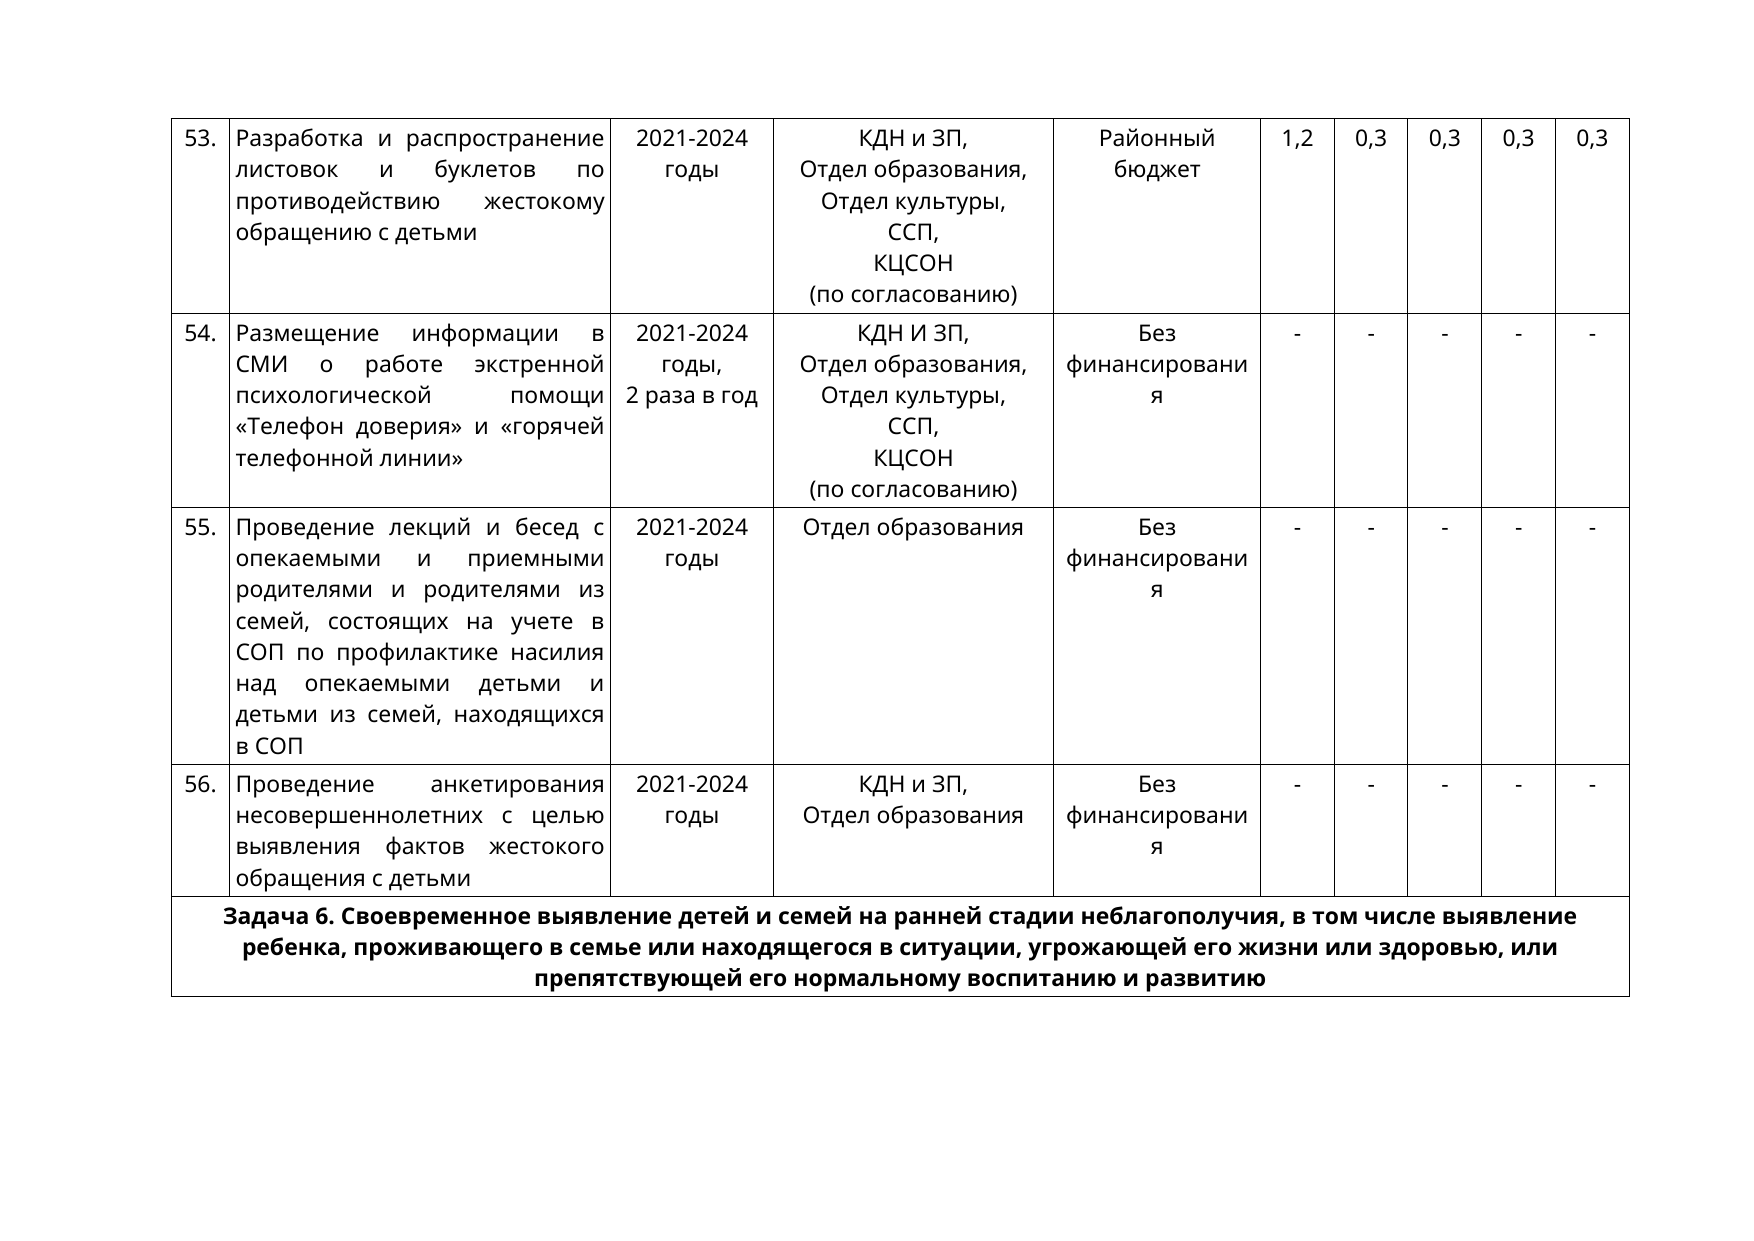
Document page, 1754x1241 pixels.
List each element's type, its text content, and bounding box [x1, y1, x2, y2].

table_cell 1,2 [1261, 119, 1334, 312]
table_cell - [1335, 314, 1407, 507]
table_cell - [1335, 508, 1407, 764]
table_cell Разработка и распространение листовок и буклетов по противодействию жестокому обращению с детьми [230, 119, 610, 312]
table_cell 2021-2024 годы [611, 508, 773, 764]
table_cell - [1482, 314, 1555, 507]
table_cell Районный бюджет [1054, 119, 1260, 312]
table_cell КДН И ЗП, Отдел образования, Отдел культуры, ССП, КЦСОН (по согласованию) [774, 314, 1053, 507]
table_cell - [1556, 765, 1629, 896]
table_cell 2021-2024 годы, 2 раза в год [611, 314, 773, 507]
table_cell - [1261, 765, 1334, 896]
table_cell - [1556, 314, 1629, 507]
table_cell Без финансирования [1054, 314, 1260, 507]
table_cell - [1482, 508, 1555, 764]
table_cell КДН и ЗП, Отдел образования [774, 765, 1053, 896]
table_cell 2021-2024 годы [611, 765, 773, 896]
table_cell - [1408, 765, 1481, 896]
table_cell Отдел образования [774, 508, 1053, 764]
table_cell 54. [172, 314, 229, 507]
table_cell Без финансирования [1054, 508, 1260, 764]
table_cell - [1482, 765, 1555, 896]
table_cell 0,3 [1335, 119, 1407, 312]
table_cell КДН и ЗП, Отдел образования, Отдел культуры, ССП, КЦСОН (по согласованию) [774, 119, 1053, 312]
table_cell - [1408, 508, 1481, 764]
table_cell - [1261, 314, 1334, 507]
table_cell Размещение информации в СМИ о работе экстренной психологической помощи «Телефон доверия» и «горячей телефонной линии» [230, 314, 610, 507]
table_cell 2021-2024 годы [611, 119, 773, 312]
table_cell - [1261, 508, 1334, 764]
table_cell - [1408, 314, 1481, 507]
table_cell 53. [172, 119, 229, 312]
table_cell Задача 6. Своевременное выявление детей и семей на ранней стадии неблагополучия, в том числе выявление ребенка, проживающего в семье или находящегося в ситуации, угрожающей его жизни или здоровью, или препятствующей его нормальному воспитанию и развитию [172, 897, 1629, 996]
table_cell - [1556, 508, 1629, 764]
table_cell 0,3 [1482, 119, 1555, 312]
table_cell 0,3 [1556, 119, 1629, 312]
table_cell 56. [172, 765, 229, 896]
table_cell Проведение анкетирования несовершеннолетних с целью выявления фактов жестокого обращения с детьми [230, 765, 610, 896]
table_cell Без финансирования [1054, 765, 1260, 896]
table_cell Проведение лекций и бесед с опекаемыми и приемными родителями и родителями из семей, состоящих на учете в СОП по профилактике насилия над опекаемыми детьми и детьми из семей, находящихся в СОП [230, 508, 610, 764]
table_cell 55. [172, 508, 229, 764]
table_cell - [1335, 765, 1407, 896]
table_cell 0,3 [1408, 119, 1481, 312]
